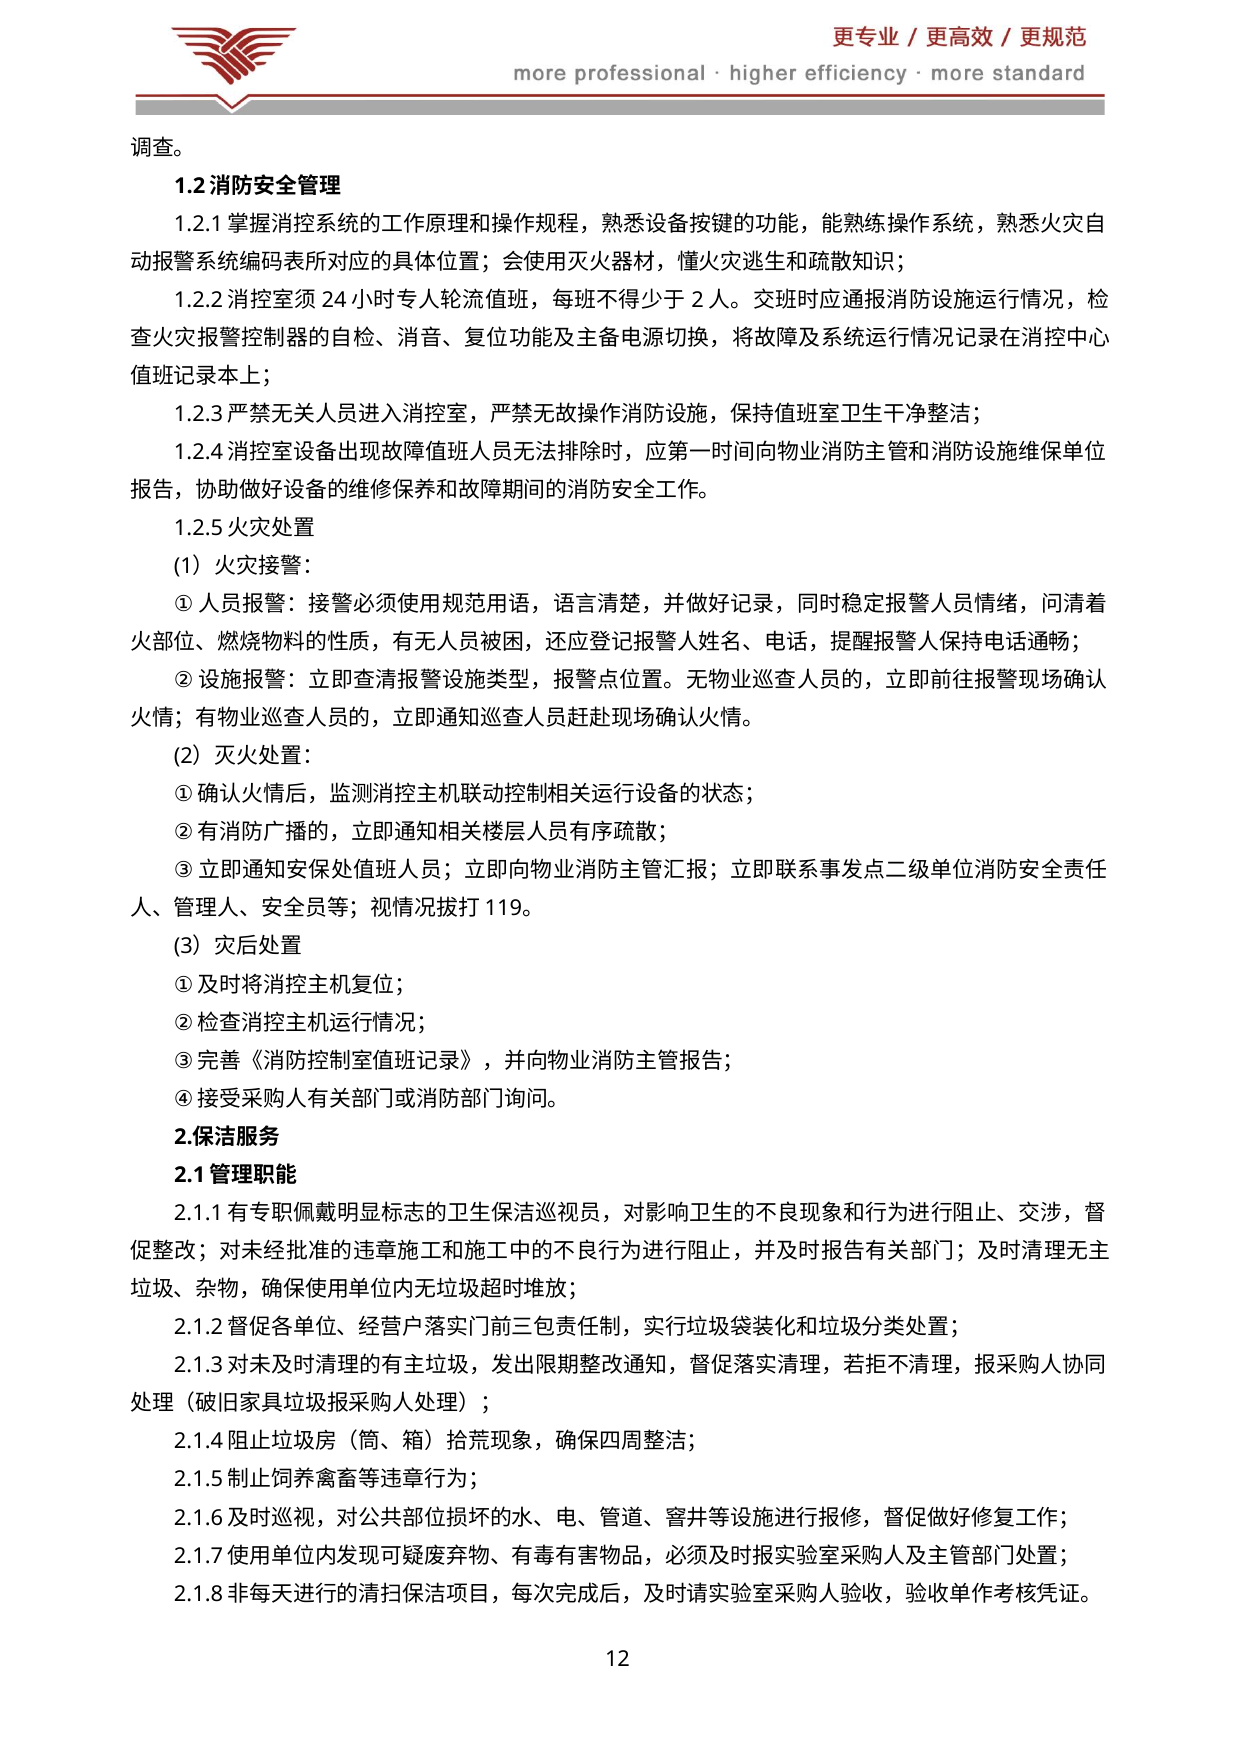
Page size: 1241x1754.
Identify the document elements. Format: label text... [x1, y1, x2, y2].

picture [135, 3, 1105, 115]
text 2.保洁服务 [130, 1119, 1110, 1151]
text 1.2.2消控室须24小时专人轮流值班，每班不得少于2人。交班时应通报消防设施运行情况，检查火灾报警控制器的自检、消音、复位功能及主备电源切换，将故障及系统运行情况记录在消控中心值班记录本上； [130, 282, 1110, 389]
text 2.1.2督促各单位、经营户落实门前三包责任制，实行垃圾袋装化和垃圾分类处置； [130, 1309, 1110, 1341]
text ②检查消控主机运行情况； [130, 1005, 1110, 1036]
text 1.2.4消控室设备出现故障值班人员无法排除时，应第一时间向物业消防主管和消防设施维保单位报告，协助做好设备的维修保养和故障期间的消防安全工作。 [130, 434, 1110, 503]
text (1）火灾接警： [130, 548, 1110, 580]
text 2.1.3对未及时清理的有主垃圾，发出限期整改通知，督促落实清理，若拒不清理，报采购人协同处理（破旧家具垃圾报采购人处理）； [130, 1347, 1110, 1417]
text ④接受采购人有关部门或消防部门询问。 [130, 1081, 1110, 1113]
text 2.1.6及时巡视，对公共部位损坏的水、电、管道、窨井等设施进行报修，督促做好修复工作； [130, 1499, 1110, 1531]
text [130, 130, 1110, 162]
text 2.1.1有专职佩戴明显标志的卫生保洁巡视员，对影响卫生的不良现象和行为进行阻止、交涉，督促整改；对未经批准的违章施工和施工中的不良行为进行阻止，并及时报告有关部门；及时清理无主垃圾、杂物，确保使用单位内无垃圾超时堆放； [130, 1195, 1110, 1303]
text ③完善《消防控制室值班记录》，并向物业消防主管报告； [130, 1043, 1110, 1074]
text 2.1.7使用单位内发现可疑废弃物、有毒有害物品，必须及时报实验室采购人及主管部门处置； [130, 1538, 1110, 1569]
text ②有消防广播的，立即通知相关楼层人员有序疏散； [130, 814, 1110, 846]
text 2.1.4阻止垃圾房（筒、箱）拾荒现象，确保四周整洁； [130, 1423, 1110, 1455]
text (2）灭火处置： [130, 738, 1110, 770]
text ①及时将消控主机复位； [130, 967, 1110, 998]
text ③立即通知安保处值班人员；立即向物业消防主管汇报；立即联系事发点二级单位消防安全责任人、管理人、安全员等；视情况拔打119。 [130, 852, 1110, 922]
text 1.2.5火灾处置 [130, 510, 1110, 542]
text (3）灾后处置 [130, 928, 1110, 960]
text ②设施报警：立即查清报警设施类型，报警点位置。无物业巡查人员的，立即前往报警现场确认火情；有物业巡查人员的，立即通知巡查人员赶赴现场确认火情。 [130, 662, 1110, 732]
text 1.2.1掌握消控系统的工作原理和操作规程，熟悉设备按键的功能，能熟练操作系统，熟悉火灾自动报警系统编码表所对应的具体位置；会使用灭火器材，懂火灾逃生和疏散知识； [130, 206, 1110, 276]
text ①人员报警：接警必须使用规范用语，语言清楚，并做好记录，同时稳定报警人员情绪，问清着火部位、燃烧物料的性质，有无人员被困，还应登记报警人姓名、电话，提醒报警人保持电话通畅； [130, 586, 1110, 656]
text ①确认火情后，监测消控主机联动控制相关运行设备的状态； [130, 776, 1110, 808]
text 1.2消防安全管理 [130, 168, 1110, 199]
text 2.1.5制止饲养禽畜等违章行为； [130, 1461, 1110, 1493]
text 1.2.3严禁无关人员进入消控室，严禁无故操作消防设施，保持值班室卫生干净整洁； [130, 396, 1110, 427]
text 2.1.8非每天进行的清扫保洁项目，每次完成后，及时请实验室采购人验收，验收单作考核凭证。 [130, 1576, 1110, 1607]
text 2.1管理职能 [130, 1157, 1110, 1189]
